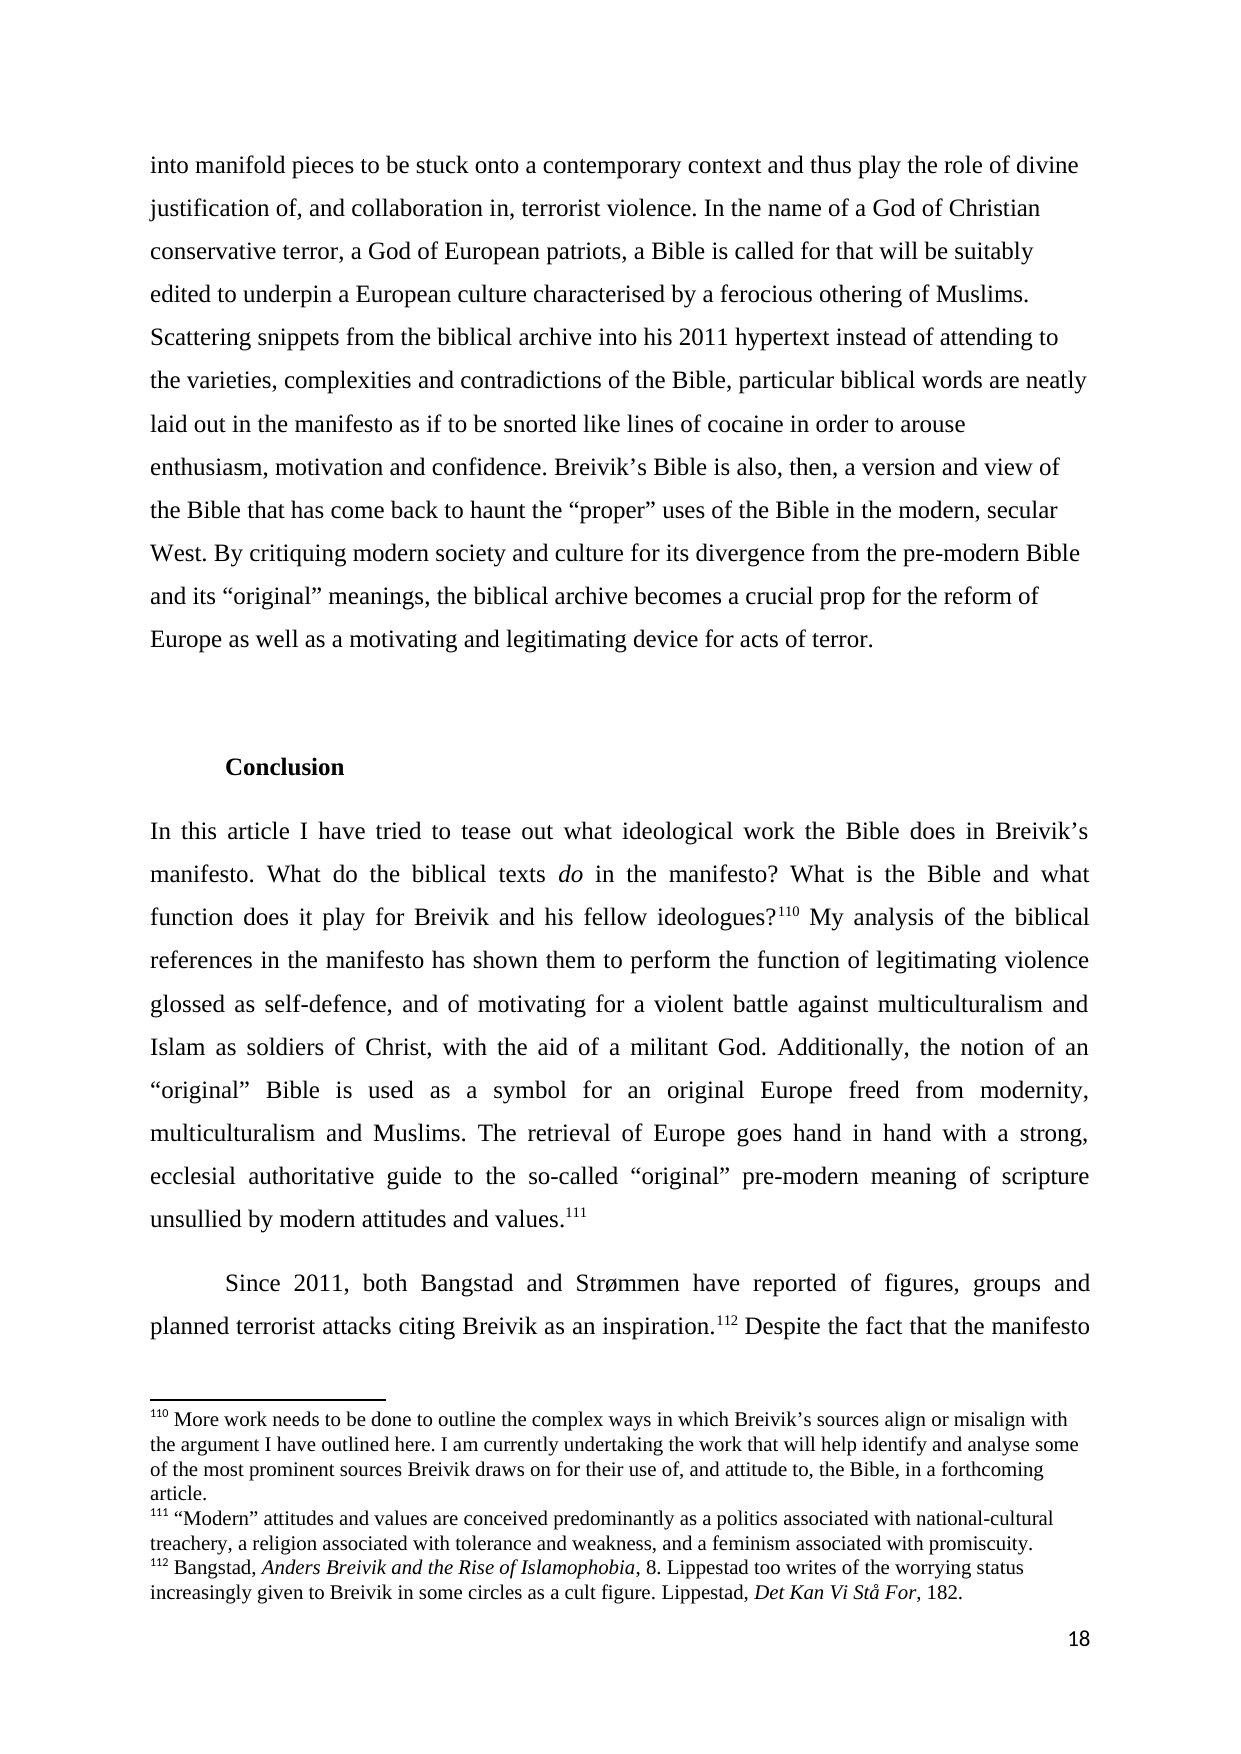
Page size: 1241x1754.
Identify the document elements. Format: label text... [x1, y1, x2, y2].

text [150, 150, 1090, 653]
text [150, 1268, 1090, 1340]
text In this article I have tried to tease out what ideological work the Bible does in Breivik’s manifesto. What do the biblical texts do in the manifesto? What is the Bible and what function does it play for Breivik and his fellow ideologues? My analysis of the biblical references in the manifesto has shown them to perform the function of legitimating violence glossed as self-defence, and of motivating for a violent battle against multiculturalism and Islam as soldiers of Christ, with the aid of a militant God. Additionally, the notion of an “original” Bible is used as a symbol for an original Europe freed from modernity, multiculturalism and Muslims. The retrieval of Europe goes hand in hand with a strong, ecclesial authoritative guide to the so-called “original” pre-modern meaning of scripture unsullied by modern attitudes and values. [150, 816, 1090, 1233]
text Conclusion [150, 752, 1090, 781]
